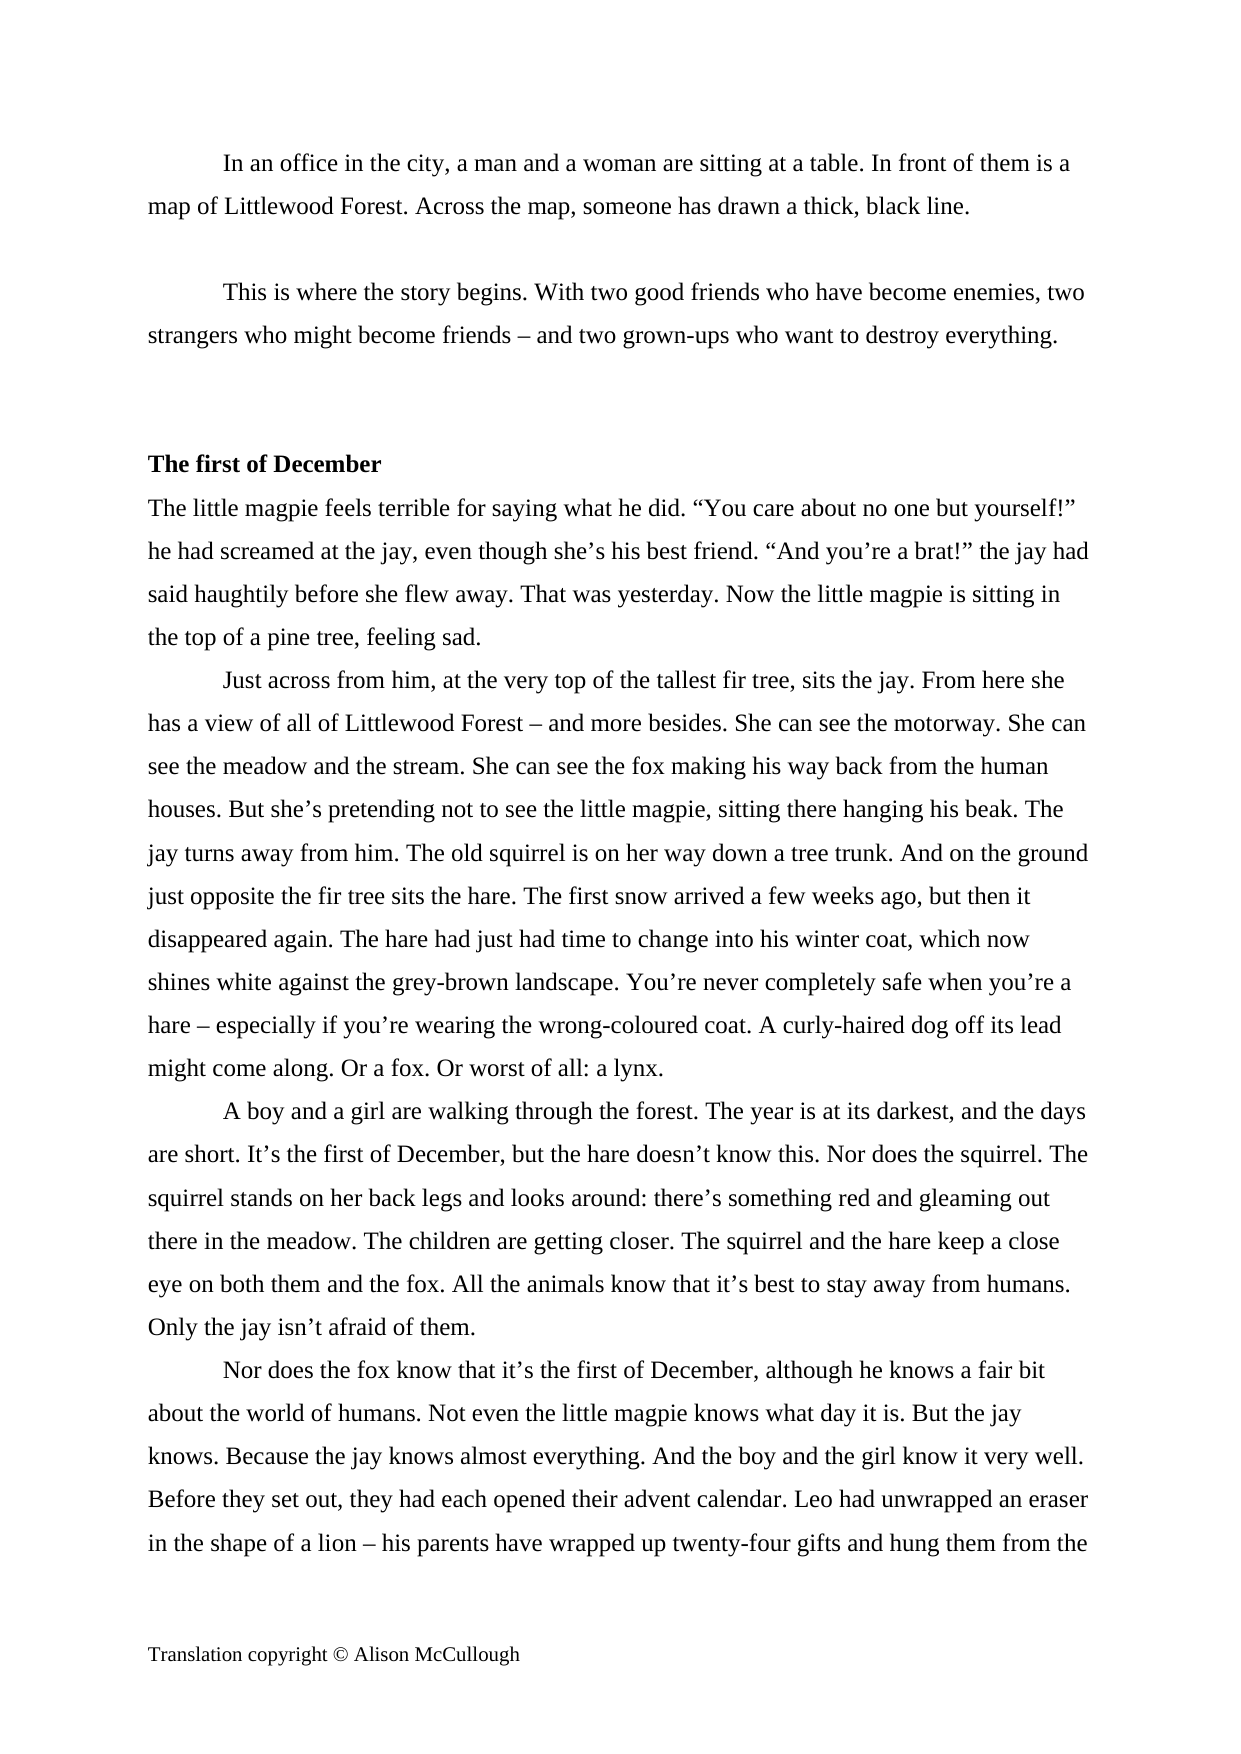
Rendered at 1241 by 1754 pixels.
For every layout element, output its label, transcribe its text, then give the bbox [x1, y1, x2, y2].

text A boy and a girl are walking through the forest. The year is at its darkest, and the days are short. It’s the first of December, but the hare doesn’t know this. Nor does the squirrel. The squirrel stands on her back legs and looks around: there’s something red and gleaming out there in the meadow. The children are getting closer. The squirrel and the hare keep a close eye on both them and the fox. All the animals know that it’s best to stay away from humans. Only the jay isn’t afraid of them. [148, 1096, 1093, 1341]
text Just across from him, at the very top of the tallest fir tree, sits the jay. From here she has a view of all of Littlewood Forest – and more besides. She can see the motorway. She can see the meadow and the stream. She can see the fox making his way back from the human houses. But she’s pretending not to see the little magpie, sitting there hanging his beak. The jay turns away from him. The old squirrel is on her way down a tree trunk. And on the ground just opposite the fir tree sits the hare. The first snow arrived a few weeks ago, but then it disappeared again. The hare had just had time to change into his winter coat, which now shines white against the grey-brown landscape. You’re never completely safe when you’re a hare – especially if you’re wearing the wrong-coloured coat. A curly-haired dog off its lead might come along. Or a fox. Or worst of all: a lynx. [148, 665, 1093, 1082]
text In an office in the city, a man and a woman are sitting at a table. In front of them is a map of Littlewood Forest. Across the map, someone has drawn a thick, black line. [148, 148, 1093, 219]
text This is where the story begins. With two good friends who have become enemies, two strangers who might become friends – and two grown-ups who want to destroy everything. [148, 277, 1093, 349]
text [148, 1355, 1093, 1556]
text The little magpie feels terrible for saying what he did. “You care about no one but yourself!” he had screamed at the jay, even though she’s his best friend. “And you’re a brat!” the jay had said haughtily before she flew away. That was yesterday. Now the little magpie is sitting in the top of a pine tree, feeling sad. [148, 493, 1093, 651]
text The first of December [148, 449, 1093, 478]
